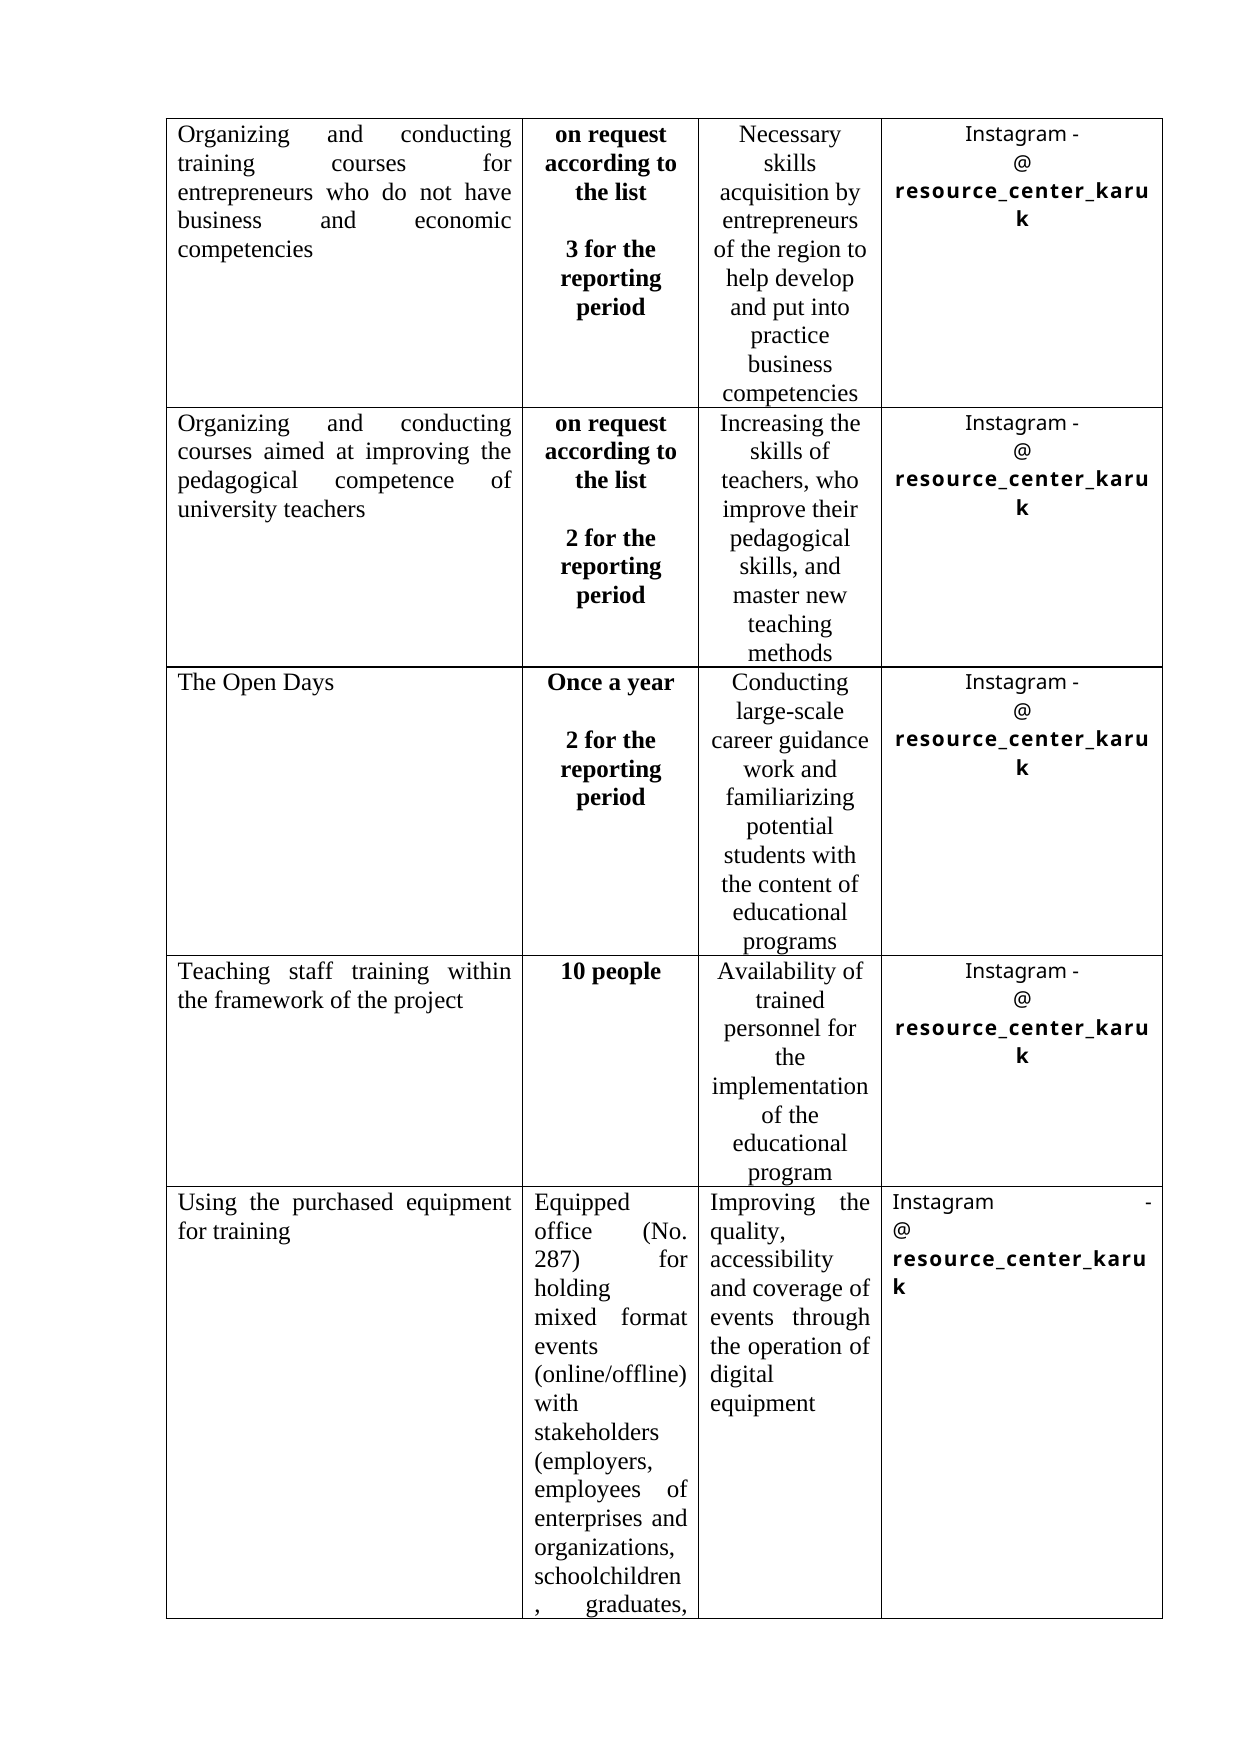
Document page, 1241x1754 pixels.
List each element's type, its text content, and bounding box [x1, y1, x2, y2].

table_cell Instagram - @resource_center_karuk [882, 956, 1162, 1186]
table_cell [167, 1187, 522, 1618]
table_cell Instagram - @resource_center_karuk [882, 408, 1162, 666]
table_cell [523, 1187, 698, 1618]
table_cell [882, 1187, 1162, 1618]
table_cell Organizing and conducting training courses for entrepreneurs who do not have business and economic competencies [167, 119, 522, 407]
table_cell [699, 1187, 881, 1618]
table_cell on request according to the list 2 for the reporting period [523, 408, 698, 666]
table_cell 10 people [523, 956, 698, 1186]
table_cell Increasing the skills of teachers, who improve their pedagogical skills, and master new teaching methods [699, 408, 881, 666]
table_cell Organizing and conducting courses aimed at improving the pedagogical competence of university teachers [167, 408, 522, 666]
table_cell Once a year 2 for the reporting period [523, 668, 698, 955]
table_cell Availability of trained personnel for the implementation of the educational program [699, 956, 881, 1186]
table_cell Necessary skills acquisition by entrepreneurs of the region to help develop and put into practice business competencies [699, 119, 881, 407]
table_cell on request according to the list 3 for the reporting period [523, 119, 698, 407]
table_cell The Open Days [167, 668, 522, 955]
table_cell Conducting large-scale career guidance work and familiarizing potential students with the content of educational programs [699, 668, 881, 955]
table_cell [882, 119, 1162, 407]
table_cell Instagram - @resource_center_karuk [882, 668, 1162, 955]
table_cell Teaching staff training within the framework of the project [167, 956, 522, 1186]
